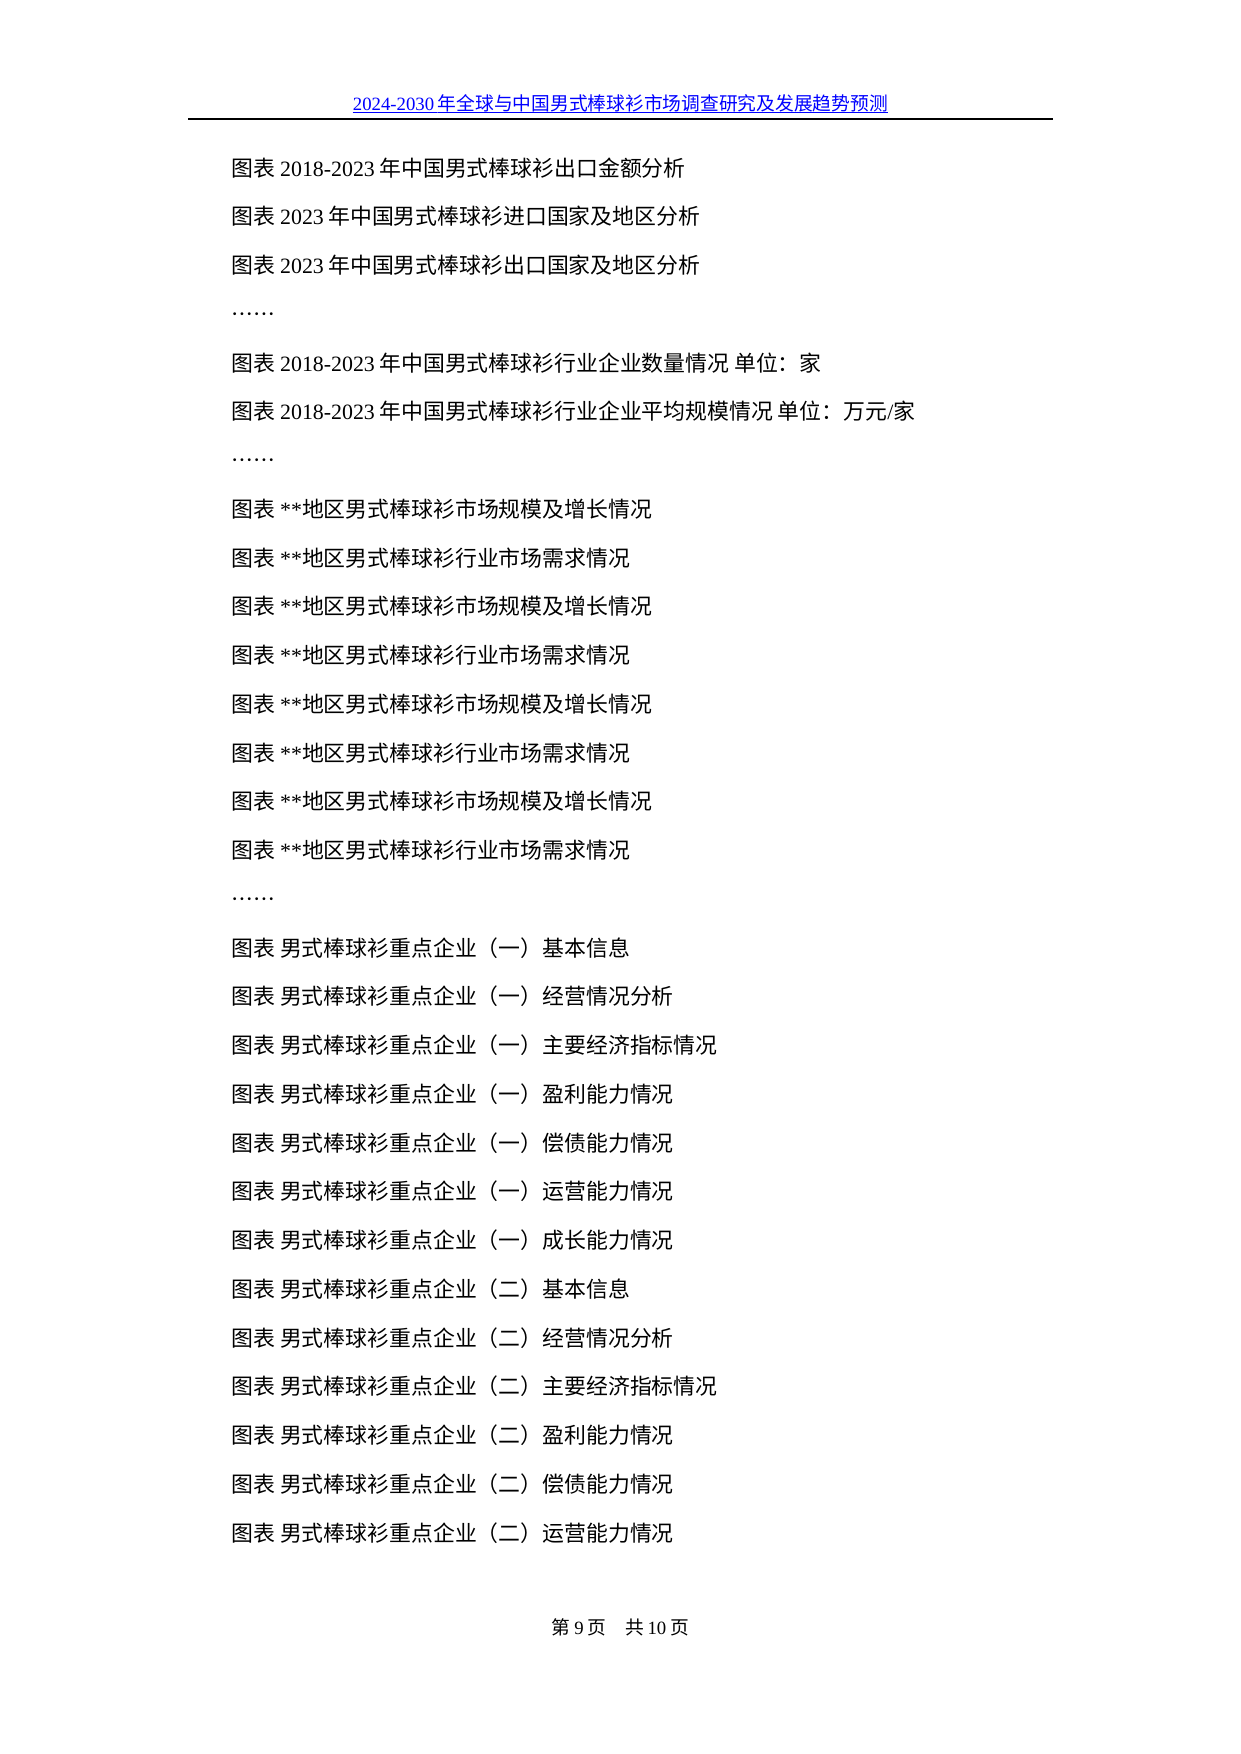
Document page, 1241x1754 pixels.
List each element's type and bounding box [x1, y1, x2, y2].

text [187, 150, 1053, 1548]
